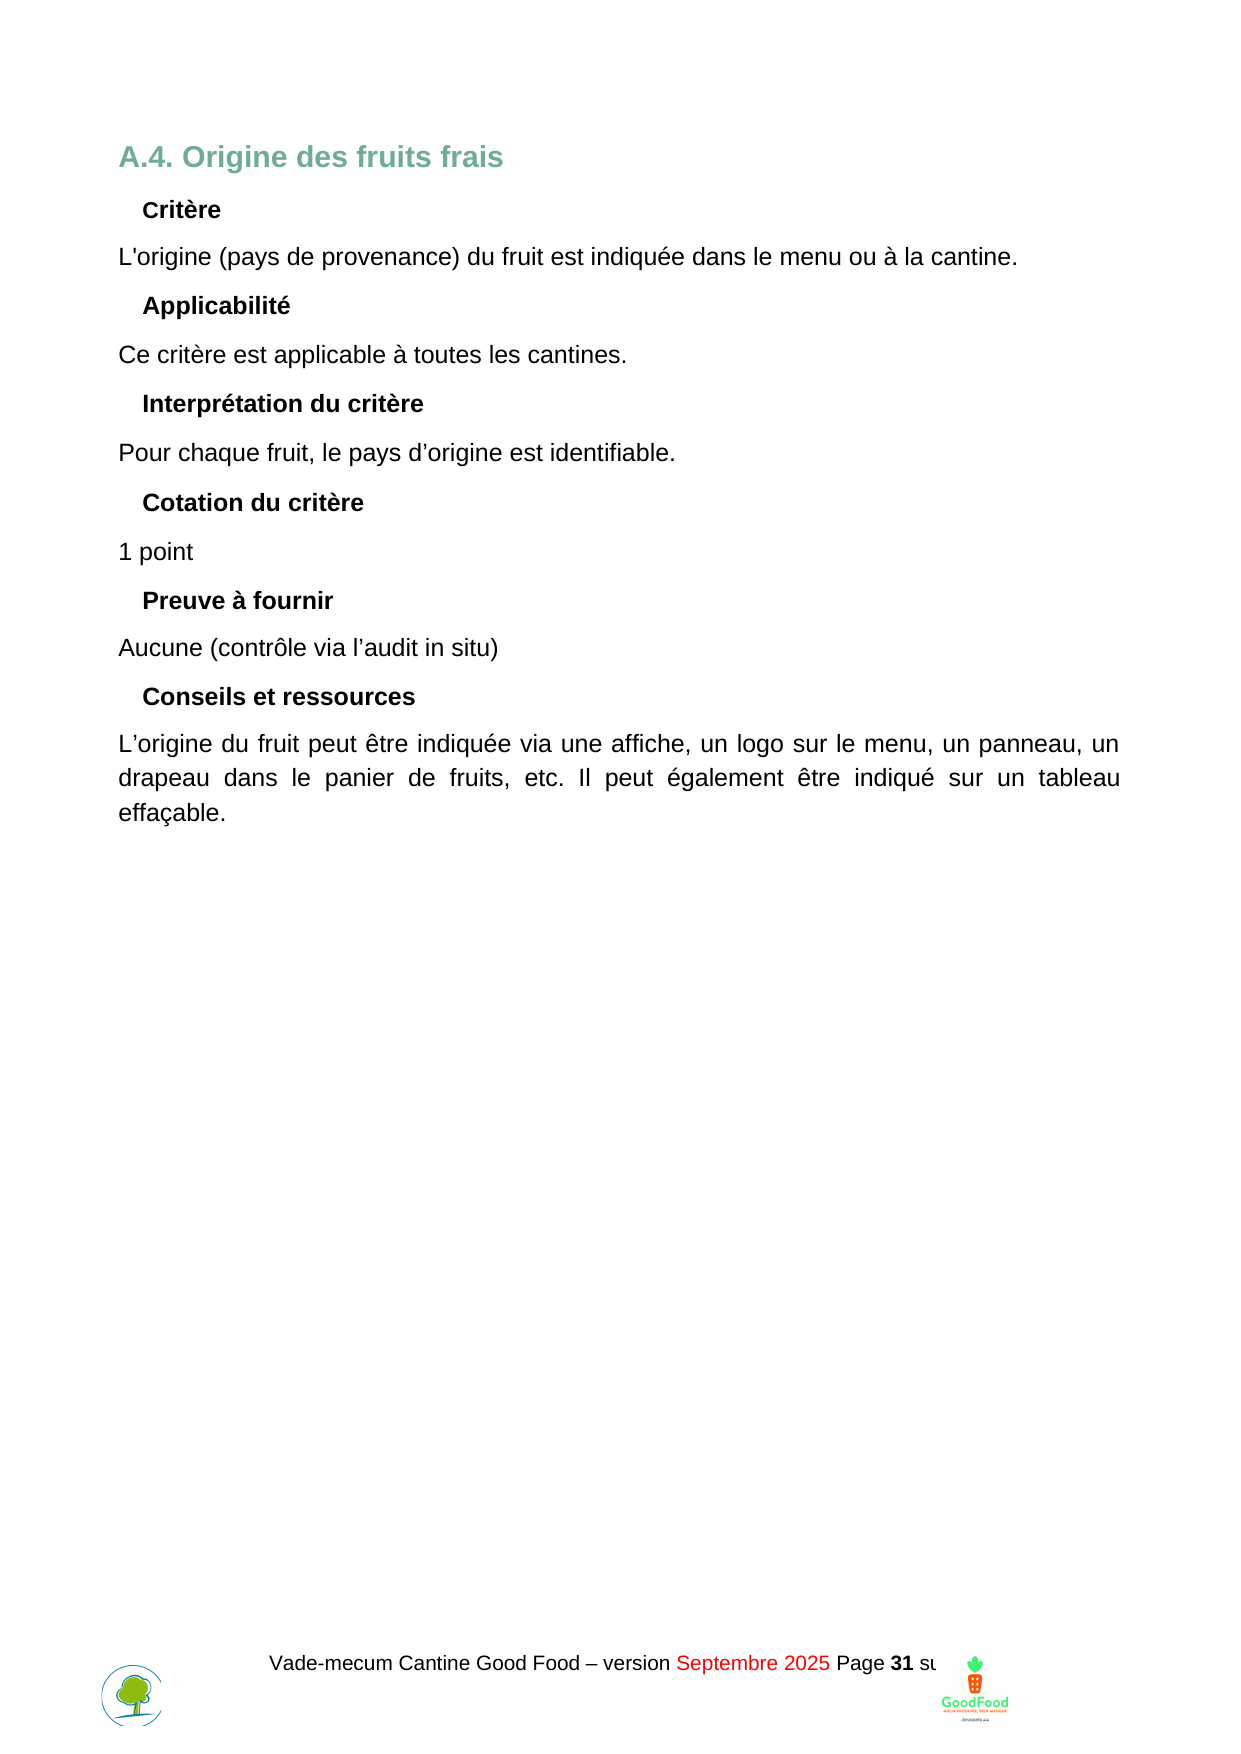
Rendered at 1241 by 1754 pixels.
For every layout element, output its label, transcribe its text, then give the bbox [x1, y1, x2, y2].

text Conseils et ressources [142, 682, 1122, 710]
text Applicabilité [142, 291, 1122, 320]
text 1 point [118, 537, 1122, 565]
text Cotation du critère [142, 487, 1122, 516]
text L'origine (pays de provenance) du fruit est indiquée dans le menu ou à la cantine. [118, 242, 1122, 271]
text Critère [142, 195, 1122, 224]
text L’origine du fruit peut être indiquée via une affiche, un logo sur le menu, un panneau, un drapeau dans le panier de fruits, etc. Il peut également être indiqué sur un tableau effaçable. [118, 729, 1122, 826]
text Preuve à fournir [142, 586, 1122, 614]
text Interprétation du critère [142, 389, 1122, 418]
text Pour chaque fruit, le pays d’origine est identifiable. [118, 438, 1122, 467]
text A.4. Origine des fruits frais [118, 139, 1122, 174]
picture [101, 1665, 162, 1726]
text Ce critère est applicable à toutes les cantines. [118, 340, 1122, 369]
text Aucune (contrôle via l’audit in situ) [118, 633, 1122, 661]
picture [936, 1650, 1011, 1725]
